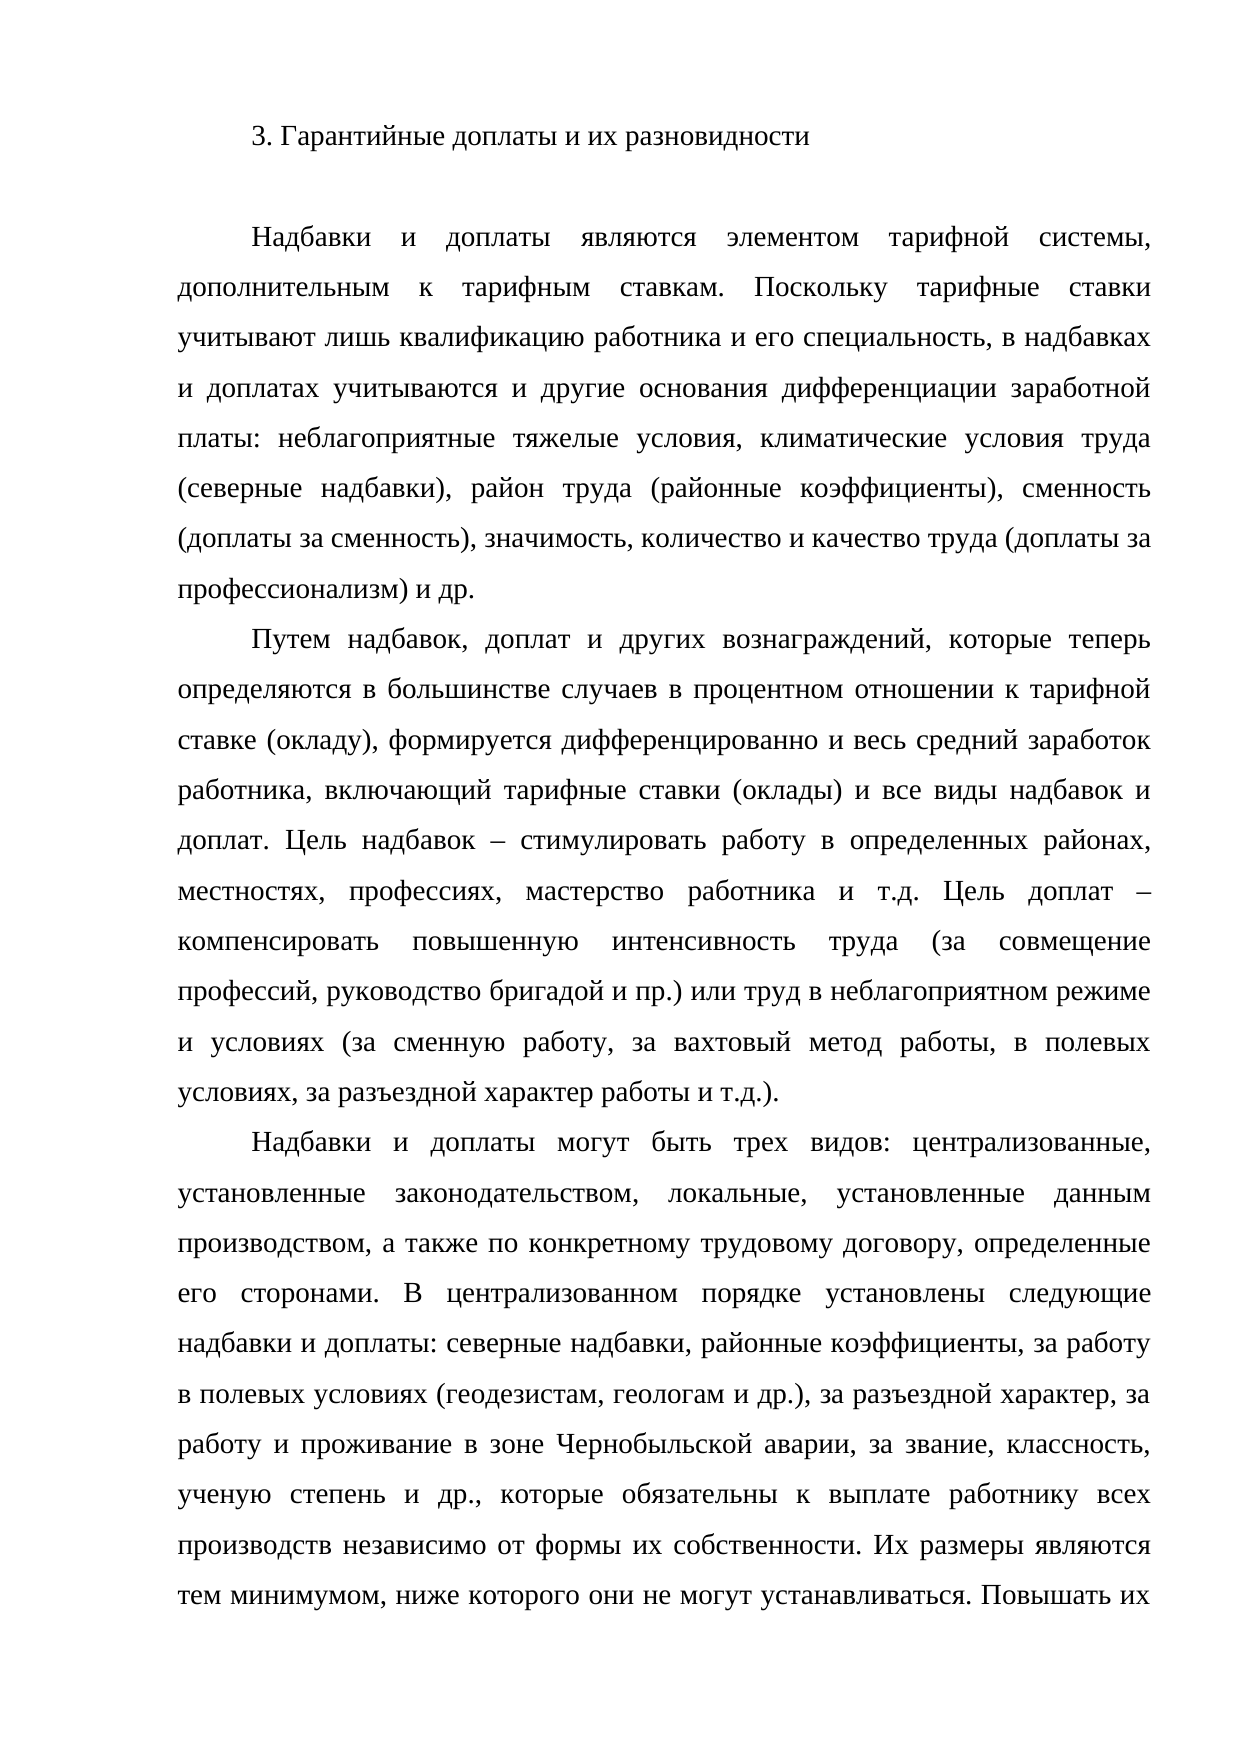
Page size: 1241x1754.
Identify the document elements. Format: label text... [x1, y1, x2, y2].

text 3. Гарантийные доплаты и их разновидности [177, 118, 1152, 152]
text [177, 1124, 1152, 1611]
text Путем надбавок, доплат и других вознаграждений, которые теперь определяются в большинстве случаев в процентном отношении к тарифной ставке (окладу), формируется дифференцированно и весь средний заработок работника, включающий тарифные ставки (оклады) и все виды надбавок и доплат. Цель надбавок – стимулировать работу в определенных районах, местностях, профессиях, мастерство работника и т.д. Цель доплат – компенсировать повышенную интенсивность труда (за совмещение профессий, руководство бригадой и пр.) или труд в неблагоприятном режиме и условиях (за сменную работу, за вахтовый метод работы, в полевых условиях, за разъездной характер работы и т.д.). [177, 621, 1152, 1108]
text Надбавки и доплаты являются элементом тарифной системы, дополнительным к тарифным ставкам. Поскольку тарифные ставки учитывают лишь квалификацию работника и его специальность, в надбавках и доплатах учитываются и другие основания дифференциации заработной платы: неблагоприятные тяжелые условия, климатические условия труда (северные надбавки), район труда (районные коэффициенты), сменность (доплаты за сменность), значимость, количество и качество труда (доплаты за профессионализм) и др. [177, 219, 1152, 604]
